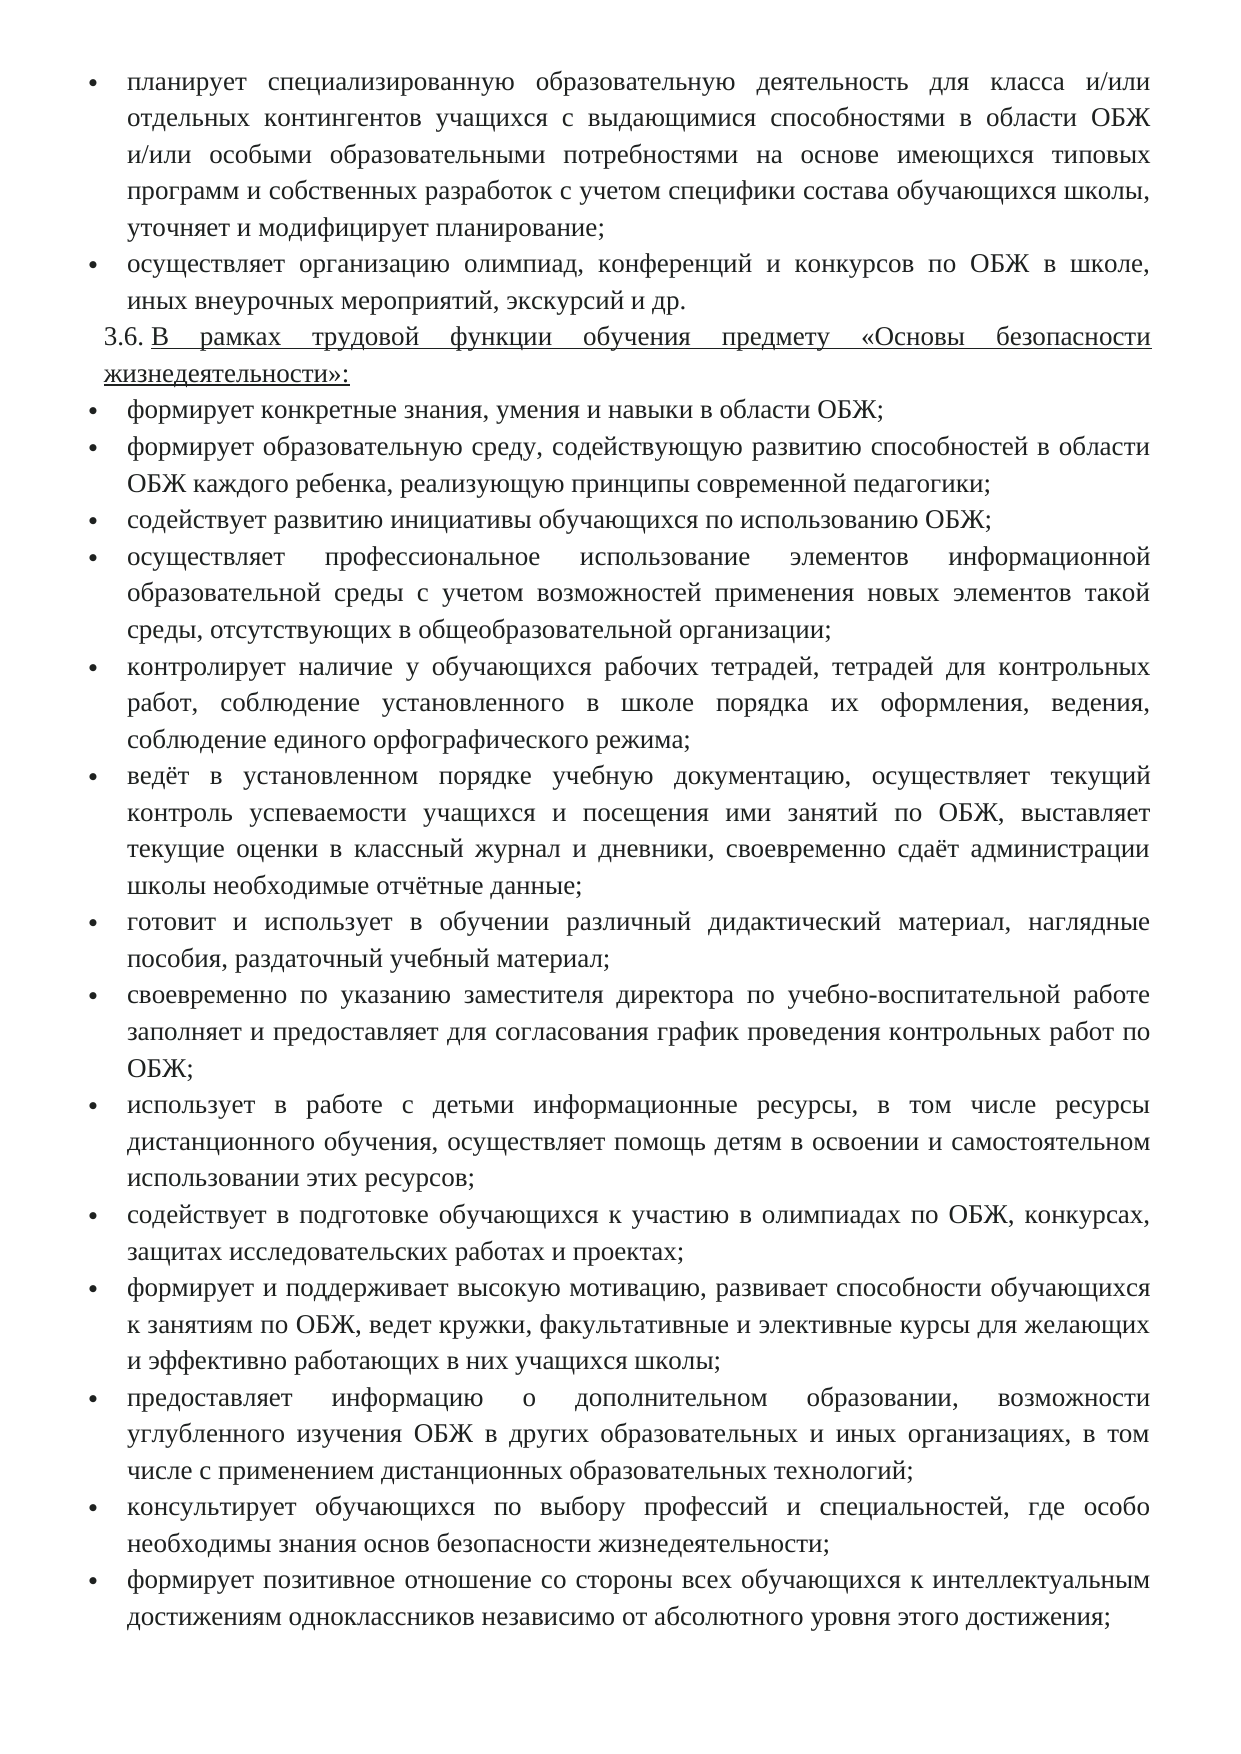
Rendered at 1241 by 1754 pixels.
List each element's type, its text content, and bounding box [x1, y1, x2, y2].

list осуществляет организацию олимпиад, конференций и конкурсов по ОБЖ в школе, иных внеурочных мероприятий, экскурсий и др. [89, 242, 1152, 315]
list контролирует наличие у обучающихся рабочих тетрадей, тетрадей для контрольных работ, соблюдение установленного в школе порядка их оформления, ведения, соблюдение единого орфографического режима; [89, 644, 1152, 754]
list содействует развитию инициативы обучающихся по использованию ОБЖ; [89, 498, 1152, 534]
list готовит и использует в обучении различный дидактический материал, наглядные пособия, раздаточный учебный материал; [89, 900, 1152, 973]
list формирует и поддерживает высокую мотивацию, развивает способности обучающихся к занятиям по ОБЖ, ведет кружки, факультативные и элективные курсы для желающих и эффективно работающих в них учащихся школы; [89, 1266, 1152, 1375]
list консультирует обучающихся по выбору профессий и специальностей, где особо необходимы знания основ безопасности жизнедеятельности; [89, 1485, 1152, 1558]
list планирует специализированную образовательную деятельность для класса и/или отдельных контингентов учащихся с выдающимися способностями в области ОБЖ и/или особыми образовательными потребностями на основе имеющихся типовых программ и собственных разработок с учетом специфики состава обучающихся школы, уточняет и модифицирует планирование; [89, 59, 1152, 242]
text 3.6. В рамках трудовой функции обучения предмету «Основы безопасности жизнедеятельности»: [103, 315, 1152, 388]
list формирует позитивное отношение со стороны всех обучающихся к интеллектуальным достижениям одноклассников независимо от абсолютного уровня этого достижения; [89, 1558, 1152, 1631]
list осуществляет профессиональное использование элементов информационной образовательной среды с учетом возможностей применения новых элементов такой среды, отсутствующих в общеобразовательной организации; [89, 534, 1152, 644]
list предоставляет информацию о дополнительном образовании, возможности углубленного изучения ОБЖ в других образовательных и иных организациях, в том числе с применением дистанционных образовательных технологий; [89, 1375, 1152, 1485]
list содействует в подготовке обучающихся к участию в олимпиадах по ОБЖ, конкурсах, защитах исследовательских работах и проектах; [89, 1193, 1152, 1266]
list своевременно по указанию заместителя директора по учебно-воспитательной работе заполняет и предоставляет для согласования график проведения контрольных работ по ОБЖ; [89, 973, 1152, 1083]
list формирует конкретные знания, умения и навыки в области ОБЖ; [89, 388, 1152, 425]
list использует в работе с детьми информационные ресурсы, в том числе ресурсы дистанционного обучения, осуществляет помощь детям в освоении и самостоятельном использовании этих ресурсов; [89, 1083, 1152, 1193]
list формирует образовательную среду, содействующую развитию способностей в области ОБЖ каждого ребенка, реализующую принципы современной педагогики; [89, 425, 1152, 498]
list ведёт в установленном порядке учебную документацию, осуществляет текущий контроль успеваемости учащихся и посещения ими занятий по ОБЖ, выставляет текущие оценки в классный журнал и дневники, своевременно сдаёт администрации школы необходимые отчётные данные; [89, 754, 1152, 900]
